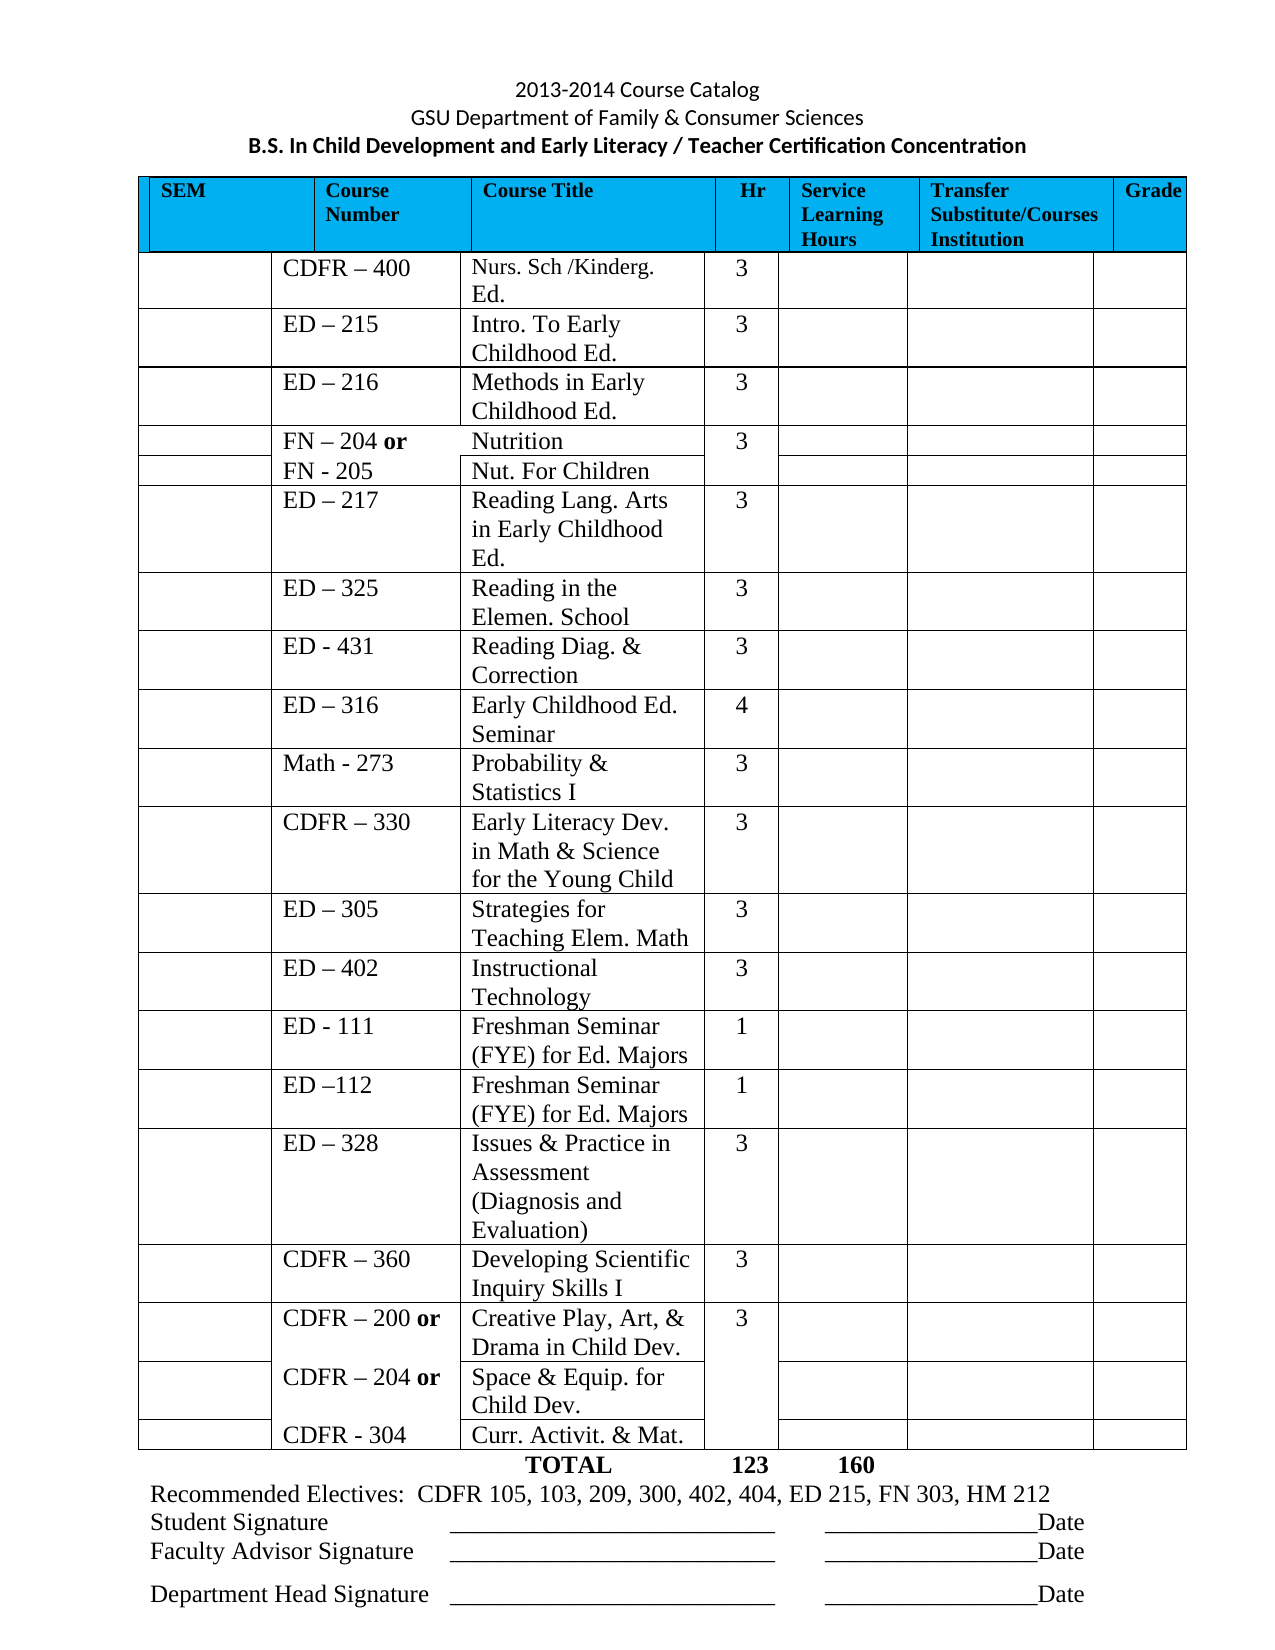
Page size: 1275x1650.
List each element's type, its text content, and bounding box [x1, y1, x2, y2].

table_cell [908, 1362, 1093, 1419]
table_cell Early Childhood Ed. Seminar [461, 690, 704, 747]
table_cell 3 [705, 894, 778, 952]
table_cell ED – 217 [272, 486, 460, 572]
table_cell [139, 368, 271, 425]
table_cell [908, 1070, 1093, 1127]
table_cell [705, 1361, 778, 1419]
table_cell [908, 486, 1093, 572]
table_cell 1 [705, 1070, 778, 1127]
table_cell Methods in Early Childhood Ed. [461, 368, 704, 425]
table_cell [1094, 690, 1186, 747]
table_cell [139, 749, 271, 806]
table_cell Intro. To Early Childhood Ed. [461, 309, 704, 366]
table_cell [1094, 1362, 1186, 1419]
table_cell [1094, 456, 1186, 484]
table_cell CDFR – 400 [272, 253, 460, 308]
table_cell [779, 1129, 907, 1243]
table_cell [908, 573, 1093, 630]
table_cell FN – 204 or [272, 426, 460, 455]
table_cell Freshman Seminar (FYE) for Ed. Majors [461, 1070, 704, 1127]
text Faculty Advisor Signature __________________________ _________________Date [150, 1536, 1125, 1565]
table_cell [779, 807, 907, 893]
table_cell [908, 1420, 1093, 1449]
table_cell [1094, 807, 1186, 893]
table_cell [1094, 1420, 1186, 1449]
table_cell FN - 205 [272, 455, 460, 484]
table_cell [1094, 1129, 1186, 1243]
table_cell [779, 1011, 907, 1069]
table_cell [908, 631, 1093, 689]
table_cell [908, 1303, 1093, 1361]
table_cell [779, 1420, 907, 1449]
table_cell 3 [705, 1129, 778, 1243]
table_cell [139, 1070, 271, 1127]
table_cell [139, 631, 271, 689]
text TOTAL 123 160 [150, 1450, 1125, 1479]
table_cell 3 [705, 309, 778, 366]
table_cell [139, 1420, 271, 1449]
table_cell ED – 215 [272, 309, 460, 366]
table_cell [139, 690, 271, 747]
table_cell Developing Scientific Inquiry Skills I [461, 1245, 704, 1302]
table_cell CDFR - 304 [272, 1419, 460, 1449]
table_cell 4 [705, 690, 778, 747]
table_cell CDFR – 200 or [272, 1303, 460, 1361]
table_cell [1094, 253, 1186, 308]
table_cell [1094, 309, 1186, 366]
table_cell Space & Equip. for Child Dev. [461, 1362, 704, 1419]
table_cell [1094, 1245, 1186, 1302]
table_cell [779, 1362, 907, 1419]
table_cell Nutrition [460, 426, 704, 455]
table_cell CDFR – 360 [272, 1245, 460, 1302]
table_cell [908, 1129, 1093, 1243]
table_cell ED – 402 [272, 953, 460, 1010]
table_cell 1 [705, 1011, 778, 1069]
table_cell [908, 368, 1093, 425]
table_cell [139, 953, 271, 1010]
table_cell [705, 1419, 778, 1449]
table_cell [139, 486, 271, 572]
table_header [139, 177, 149, 252]
table_cell [779, 368, 907, 425]
table_cell 3 [705, 368, 778, 425]
table_cell [1094, 1303, 1186, 1361]
table_cell [779, 426, 907, 455]
table_cell 3 [705, 253, 778, 308]
table_cell Curr. Activit. & Mat. [461, 1420, 704, 1449]
table_cell [1094, 368, 1186, 425]
table_cell [1094, 1070, 1186, 1127]
table_cell Nut. For Children [461, 456, 704, 484]
table_cell CDFR – 330 [272, 807, 460, 893]
table_cell ED – 328 [272, 1129, 460, 1243]
table_cell [779, 894, 907, 952]
table_cell [139, 1245, 271, 1302]
table_cell [1094, 1011, 1186, 1069]
table_cell [779, 690, 907, 747]
table_cell Reading in the Elemen. School [461, 573, 704, 630]
table_cell Math - 273 [272, 749, 460, 806]
table_cell [779, 456, 907, 484]
table_cell 3 [705, 486, 778, 572]
text Student Signature __________________________ _________________Date [150, 1507, 1125, 1536]
text Department Head Signature __________________________ _________________Date [150, 1579, 1125, 1608]
table_cell [908, 953, 1093, 1010]
table_cell ED – 216 [272, 368, 460, 425]
table_cell [1094, 749, 1186, 806]
table_cell Early Literacy Dev. in Math & Science for the Young Child [461, 807, 704, 893]
table_cell [779, 1303, 907, 1361]
table_cell [908, 1245, 1093, 1302]
table_cell 3 [705, 573, 778, 630]
table_cell [139, 1011, 271, 1069]
table_cell [779, 253, 907, 308]
table_cell ED –112 [272, 1070, 460, 1127]
table_cell [1094, 631, 1186, 689]
table_cell [139, 894, 271, 952]
table_cell [139, 573, 271, 630]
table_cell ED – 325 [272, 573, 460, 630]
table_cell Issues & Practice in Assessment (Diagnosis and Evaluation) [461, 1129, 704, 1243]
table_cell [139, 1362, 271, 1419]
table_cell [908, 1011, 1093, 1069]
table_cell 3 [705, 807, 778, 893]
table_cell Freshman Seminar (FYE) for Ed. Majors [461, 1011, 704, 1069]
table_cell [908, 894, 1093, 952]
table_cell [779, 631, 907, 689]
table_cell Probability & Statistics I [461, 749, 704, 806]
table_cell [139, 807, 271, 893]
table_cell CDFR – 204 or [272, 1361, 460, 1419]
table_cell [139, 309, 271, 366]
table_cell 3 [705, 631, 778, 689]
table_cell ED - 111 [272, 1011, 460, 1069]
table_cell 3 [705, 953, 778, 1010]
table_cell [779, 486, 907, 572]
table_cell [908, 309, 1093, 366]
table_cell [1094, 486, 1186, 572]
table_cell ED – 305 [272, 894, 460, 952]
table_cell Reading Diag. & Correction [461, 631, 704, 689]
table_cell 3 [705, 1245, 778, 1302]
table_cell [705, 455, 778, 484]
table_cell [908, 426, 1093, 455]
table_cell [779, 309, 907, 366]
table_cell [908, 253, 1093, 308]
table_cell [139, 253, 271, 308]
table_cell [779, 1245, 907, 1302]
table_cell [908, 690, 1093, 747]
table_cell [908, 749, 1093, 806]
table_cell Reading Lang. Arts in Early Childhood Ed. [461, 486, 704, 572]
table_cell 3 [705, 1303, 778, 1361]
table_cell [1094, 894, 1186, 952]
table_cell [908, 807, 1093, 893]
table_cell 3 [705, 749, 778, 806]
table_cell [779, 1070, 907, 1127]
table_cell 3 [705, 426, 778, 455]
text Recommended Electives: CDFR 105, 103, 209, 300, 402, 404, ED 215, FN 303, HM 212 [150, 1479, 1125, 1507]
table_cell [779, 573, 907, 630]
table_cell [139, 1129, 271, 1243]
table_cell [1094, 426, 1186, 455]
table_cell [908, 456, 1093, 484]
table_cell [779, 749, 907, 806]
table_cell [139, 1303, 271, 1361]
table_cell [1094, 573, 1186, 630]
table_cell [139, 426, 271, 455]
table_cell Strategies for Teaching Elem. Math [461, 894, 704, 952]
table_cell ED - 431 [272, 631, 460, 689]
table_cell [139, 456, 271, 484]
table_cell Nurs. Sch /Kinderg. Ed. [461, 253, 704, 308]
table_cell [1094, 953, 1186, 1010]
table_cell Creative Play, Art, & Drama in Child Dev. [461, 1303, 704, 1361]
table_cell Instructional Technology [461, 953, 704, 1010]
table_cell [779, 953, 907, 1010]
table_cell ED – 316 [272, 690, 460, 747]
